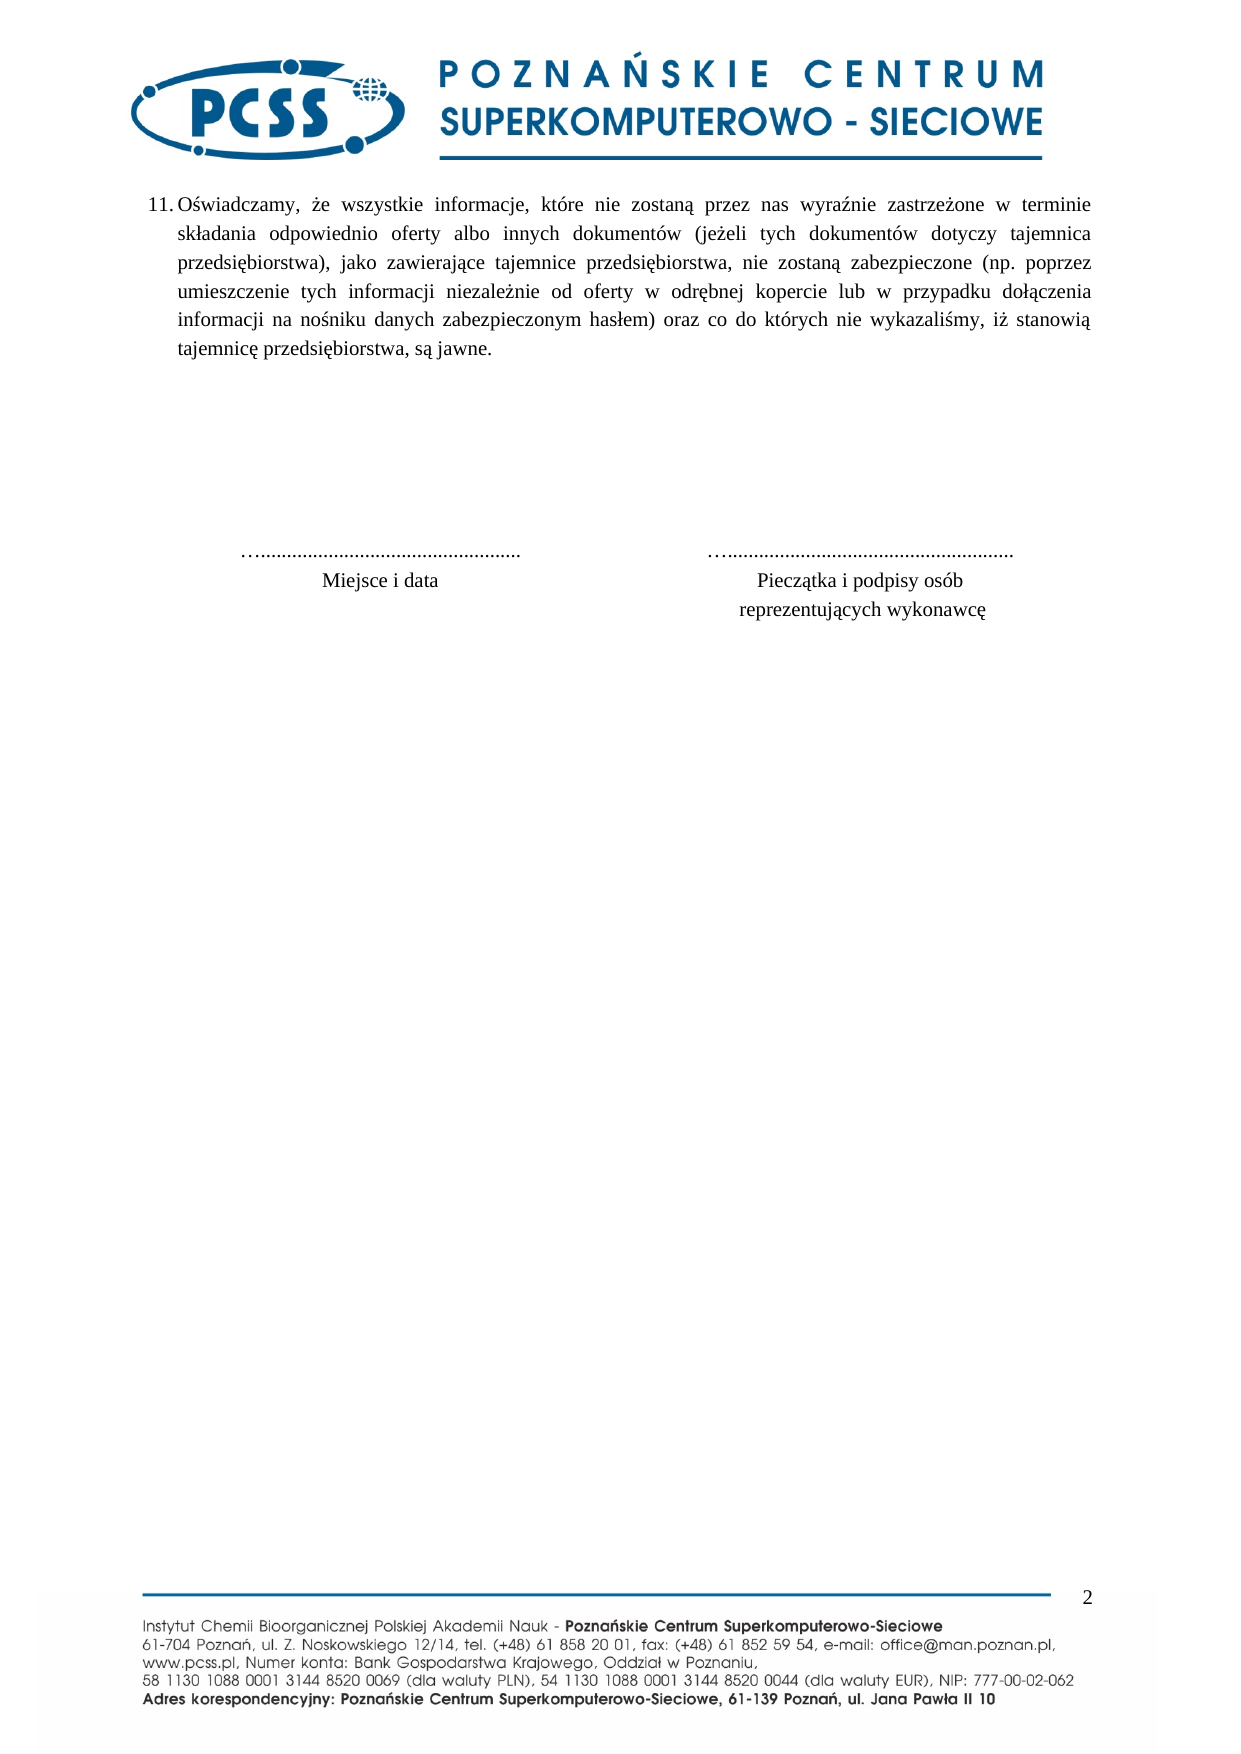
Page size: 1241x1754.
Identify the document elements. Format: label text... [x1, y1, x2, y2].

table_header ….................................................. [140, 509, 620, 568]
picture [35, 1592, 1158, 1754]
table_cell Miejsce i data [140, 568, 620, 627]
table_header …....................................................... [620, 509, 1100, 568]
list Oświadczamy, że wszystkie informacje, które nie zostaną przez nas wyraźnie zastrzeżone w terminie składania odpowiednio oferty albo innych dokumentów (jeżeli tych dokumentów dotyczy tajemnica przedsiębiorstwa), jako zawierające tajemnice przedsiębiorstwa, nie zostaną zabezpieczone (np. poprzez umieszczenie tych informacji niezależnie od oferty w odrębnej kopercie lub w przypadku dołączenia informacji na nośniku danych zabezpieczonym hasłem) oraz co do których nie wykazaliśmy, iż stanowią tajemnicę przedsiębiorstwa, są jawne. [148, 192, 1092, 360]
table_cell Pieczątka i podpisy osób reprezentujących wykonawcę [620, 568, 1100, 627]
picture [23, 0, 1149, 160]
